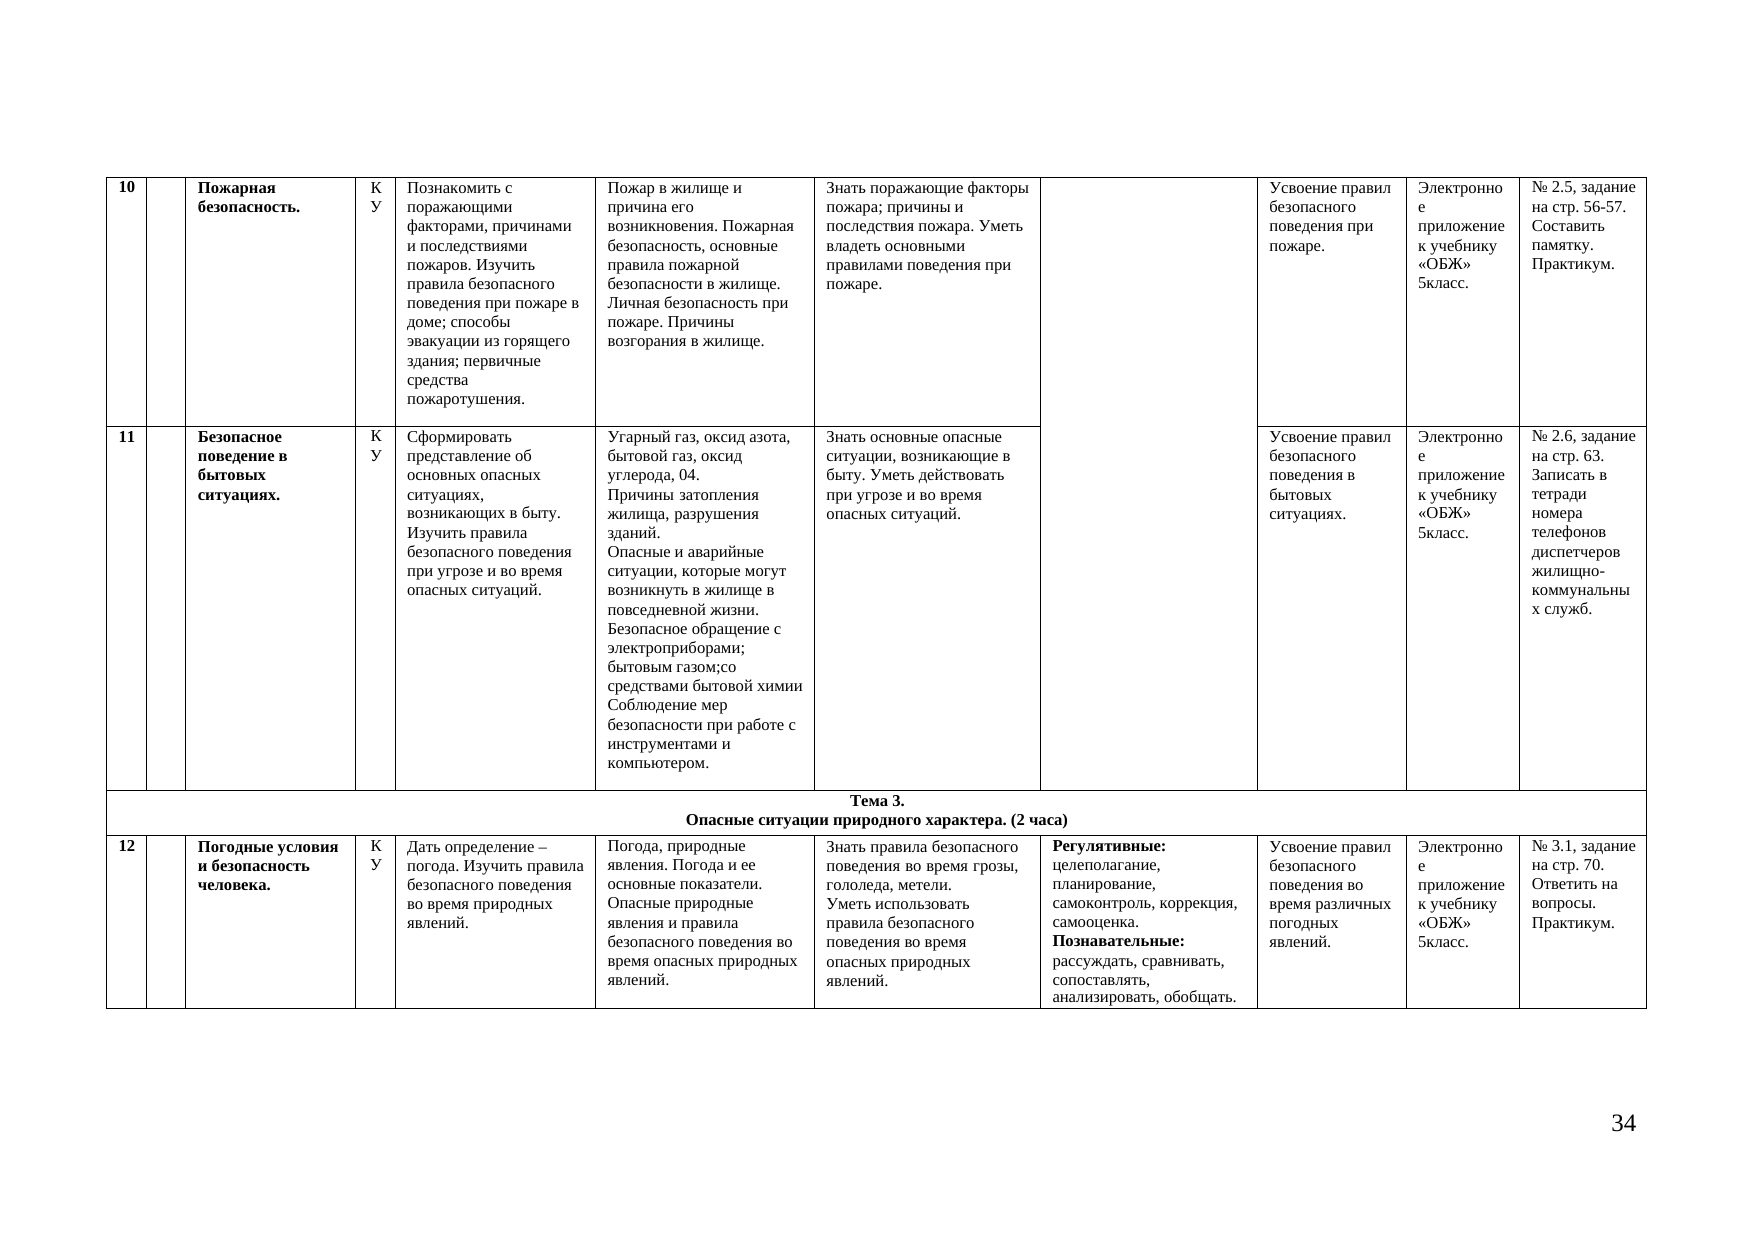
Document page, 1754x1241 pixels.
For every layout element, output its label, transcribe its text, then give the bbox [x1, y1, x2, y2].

table_cell Погода, природные явления. Погода и ее основные показатели. Опасные природные явления и правила безопасного поведения во время опасных природных явлений. [596, 836, 814, 1008]
table_cell Регулятивные: целеполагание, планирование, самоконтроль, коррекция, самооценка. Познавательные: рассуждать, сравнивать, сопоставлять, анализировать, обобщать. [1041, 836, 1257, 1008]
table_cell 12 [107, 836, 146, 1008]
table_header Пожар в жилище и причина его возникновения. Пожарная безопасность, основные правила пожарной безопасности в жилище. Личная безопасность при пожаре. Причины возгорания в жилище. [596, 178, 814, 426]
table_header [147, 178, 185, 426]
table_cell Сформировать представление об основных опасных ситуациях, возникающих в быту. Изучить правила безопасного поведения при угрозе и во время опасных ситуаций. [396, 427, 595, 790]
table_header Пожарная безопасность. [186, 178, 355, 426]
table_cell Знать основные опасные ситуации, возникающие в быту. Уметь действовать при угрозе и во время опасных ситуаций. [815, 427, 1040, 790]
table_cell К У [356, 427, 395, 790]
table_cell Электронно е приложение к учебнику «ОБЖ» 5класс. [1407, 427, 1519, 790]
table_cell Погодные условия и безопасность человека. [186, 836, 355, 1008]
table_cell Безопасное поведение в бытовых ситуациях. [186, 427, 355, 790]
table_header [1041, 178, 1257, 790]
table_cell № 3.1, задание на стр. 70. Ответить на вопросы. Практикум. [1520, 836, 1646, 1008]
table_header 10 [107, 178, 146, 426]
table_cell Знать правила безопасного поведения во время грозы, гололеда, метели. Уметь использовать правила безопасного поведения во время опасных природных явлений. [815, 836, 1040, 1008]
table_cell Усвоение правил безопасного поведения в бытовых ситуациях. [1258, 427, 1406, 790]
table_cell Усвоение правил безопасного поведения во время различных погодных явлений. [1258, 836, 1406, 1008]
table_cell Электронно е приложение к учебнику «ОБЖ» 5класс. [1407, 836, 1519, 1008]
table_header К У [356, 178, 395, 426]
table_header Познакомить с поражающими факторами, причинами и последствиями пожаров. Изучить правила безопасного поведения при пожаре в доме; способы эвакуации из горящего здания; первичные средства пожаротушения. [396, 178, 595, 426]
table_cell Дать определение – погода. Изучить правила безопасного поведения во время природных явлений. [396, 836, 595, 1008]
table_header Усвоение правил безопасного поведения при пожаре. [1258, 178, 1406, 426]
table_cell № 2.6, задание на стр. 63. Записать в тетради номера телефонов диспетчеров жилищно-коммунальны х служб. [1520, 427, 1646, 790]
table_header № 2.5, задание на стр. 56-57. Составить памятку. Практикум. [1520, 178, 1646, 426]
table_header Электронно е приложение к учебнику «ОБЖ» 5класс. [1407, 178, 1519, 426]
table_cell Тема 3. Опасные ситуации природного характера. (2 часа) [107, 791, 1646, 835]
table_cell [147, 427, 185, 790]
table_cell [147, 836, 185, 1008]
table_header Знать поражающие факторы пожара; причины и последствия пожара. Уметь владеть основными правилами поведения при пожаре. [815, 178, 1040, 426]
table_cell Угарный газ, оксид азота, бытовой газ, оксид углерода, 04. Причины затопления жилища, разрушения зданий. Опасные и аварийные ситуации, которые могут возникнуть в жилище в повседневной жизни. Безопасное обращение с электроприборами; бытовым газом;со средствами бытовой химии Соблюдение мер безопасности при работе с инструментами и компьютером. [596, 427, 814, 790]
table_cell 11 [107, 427, 146, 790]
table_cell К У [356, 836, 395, 1008]
